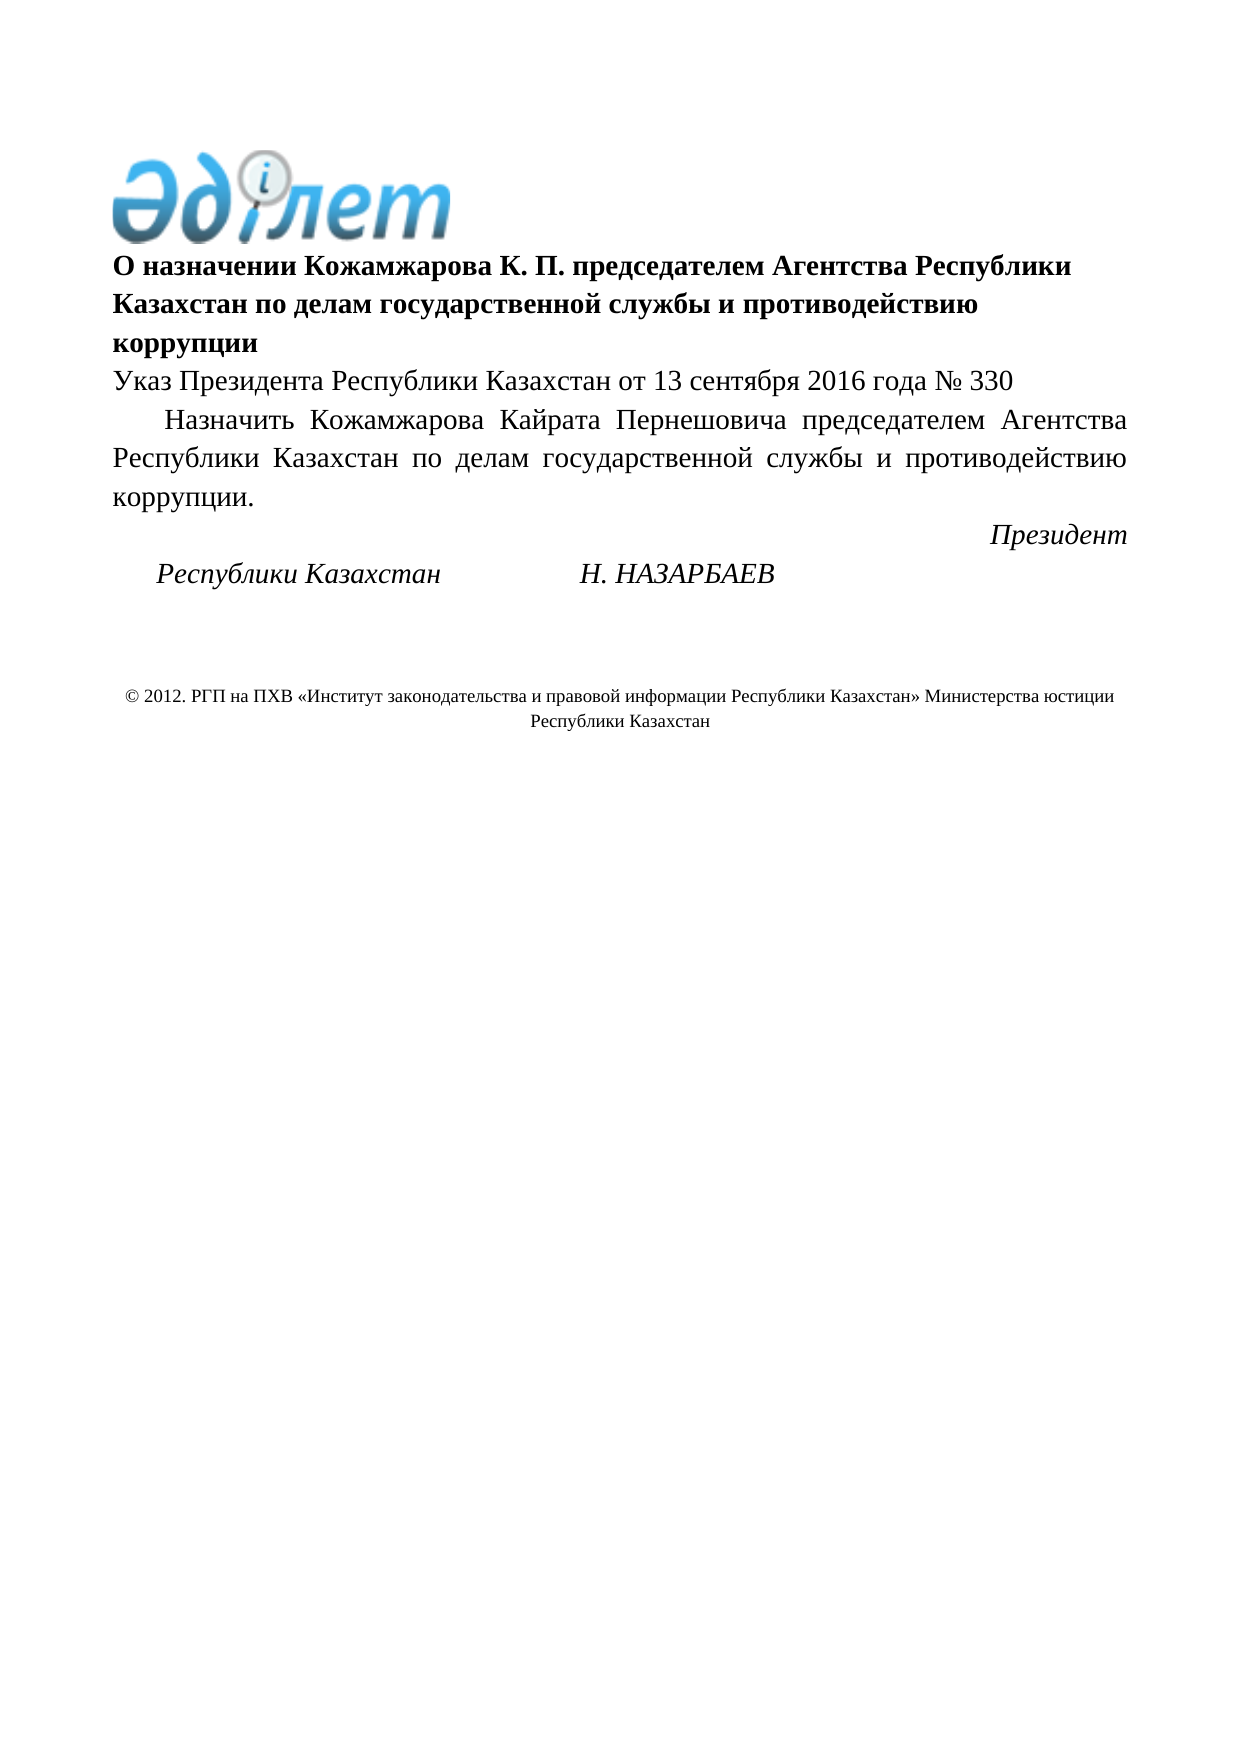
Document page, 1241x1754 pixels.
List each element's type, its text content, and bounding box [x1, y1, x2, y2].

text О назначении Кожамжарова К. П. председателем Агентства Республики Казахстан по делам государственной службы и противодействию коррупции [112, 248, 1128, 358]
text Указ Президента Республики Казахстан от 13 сентября 2016 года № 330 [112, 363, 1128, 397]
text Назначить Кожамжарова Кайрата Пернешовича председателем Агентства Республики Казахстан по делам государственной службы и противодействию коррупции. [112, 402, 1128, 512]
text Президент Республики Казахстан Н. НАЗАРБАЕВ [112, 517, 1128, 589]
picture [112, 150, 451, 244]
text © 2012. РГП на ПХВ «Институт законодательства и правовой информации Республики Казахстан» Министерства юстиции Республики Казахстан [112, 685, 1128, 731]
